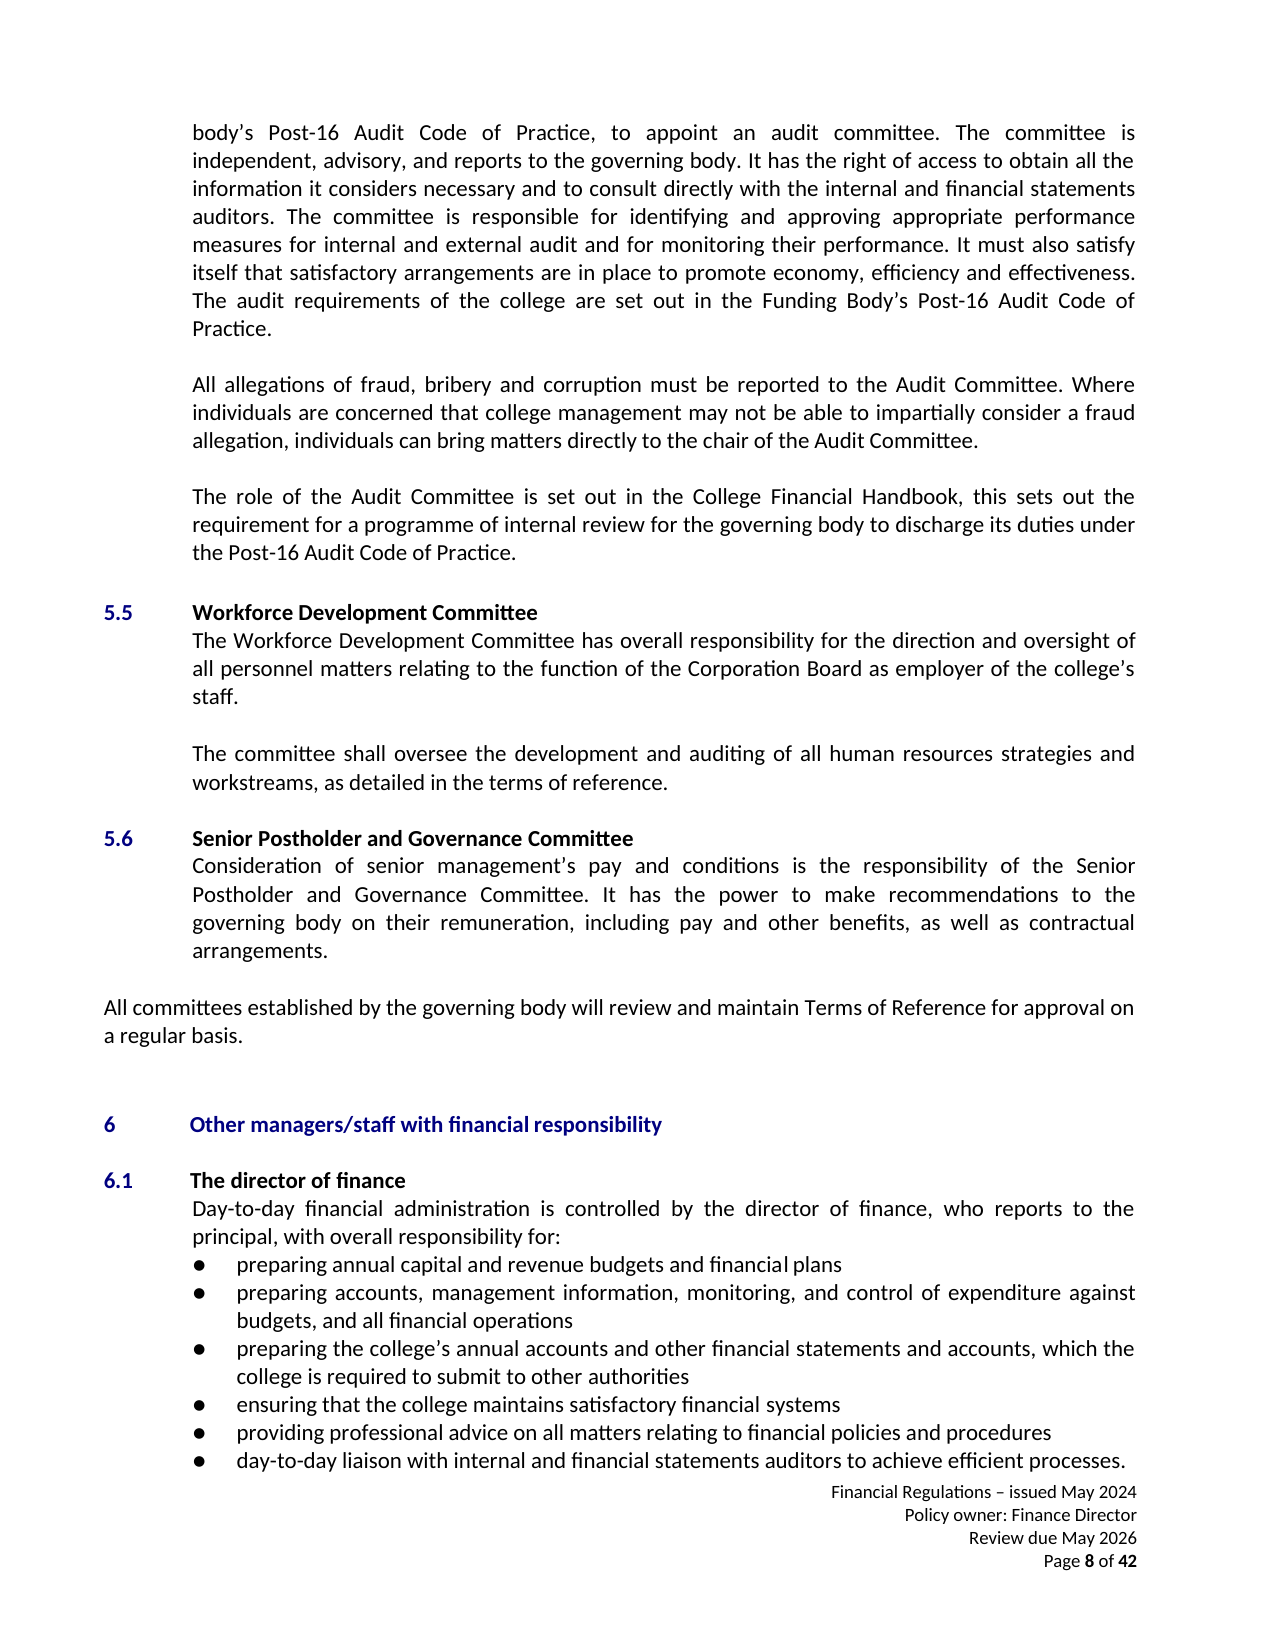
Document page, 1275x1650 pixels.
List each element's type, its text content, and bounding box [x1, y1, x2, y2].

list The director of finance [103, 1166, 1137, 1194]
list preparing annual capital and revenue budgets and financial plans [192, 1250, 1137, 1278]
subtitle Workforce Development Committee [103, 598, 1137, 626]
text All committees established by the governing body will review and maintain Terms of Reference for approval on a regular basis. [103, 993, 1137, 1049]
list providing professional advice on all matters relating to financial policies and procedures [192, 1418, 1137, 1446]
text The role of the Audit Committee is set out in the College Financial Handbook, this sets out the requirement for a programme of internal review for the governing body to discharge its duties under the Post-16 Audit Code of Practice. [192, 482, 1137, 566]
subtitle Senior Postholder and Governance Committee [103, 824, 1137, 852]
list day-to-day liaison with internal and financial statements auditors to achieve efficient processes. [192, 1446, 1137, 1474]
text Consideration of senior management’s pay and conditions is the responsibility of the Senior Postholder and Governance Committee. It has the power to make recommendations to the governing body on their remuneration, including pay and other benefits, as well as contractual arrangements. [192, 852, 1137, 964]
list preparing accounts, management information, monitoring, and control of expenditure against budgets, and all financial operations [192, 1278, 1137, 1334]
text Day-to-day financial administration is controlled by the director of finance, who reports to the principal, with overall responsibility for: [192, 1194, 1137, 1250]
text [192, 118, 1137, 342]
subtitle Other managers/staff with financial responsibility [103, 1110, 1137, 1138]
list preparing the college’s annual accounts and other financial statements and accounts, which the college is required to submit to other authorities [192, 1334, 1137, 1390]
text The committee shall oversee the development and auditing of all human resources strategies and workstreams, as detailed in the terms of reference. [192, 739, 1137, 796]
list ensuring that the college maintains satisfactory financial systems [192, 1390, 1137, 1418]
text The Workforce Development Committee has overall responsibility for the direction and oversight of all personnel matters relating to the function of the Corporation Board as employer of the college’s staff. [192, 626, 1137, 710]
text All allegations of fraud, bribery and corruption must be reported to the Audit Committee. Where individuals are concerned that college management may not be able to impartially consider a fraud allegation, individuals can bring matters directly to the chair of the Audit Committee. [192, 370, 1137, 454]
